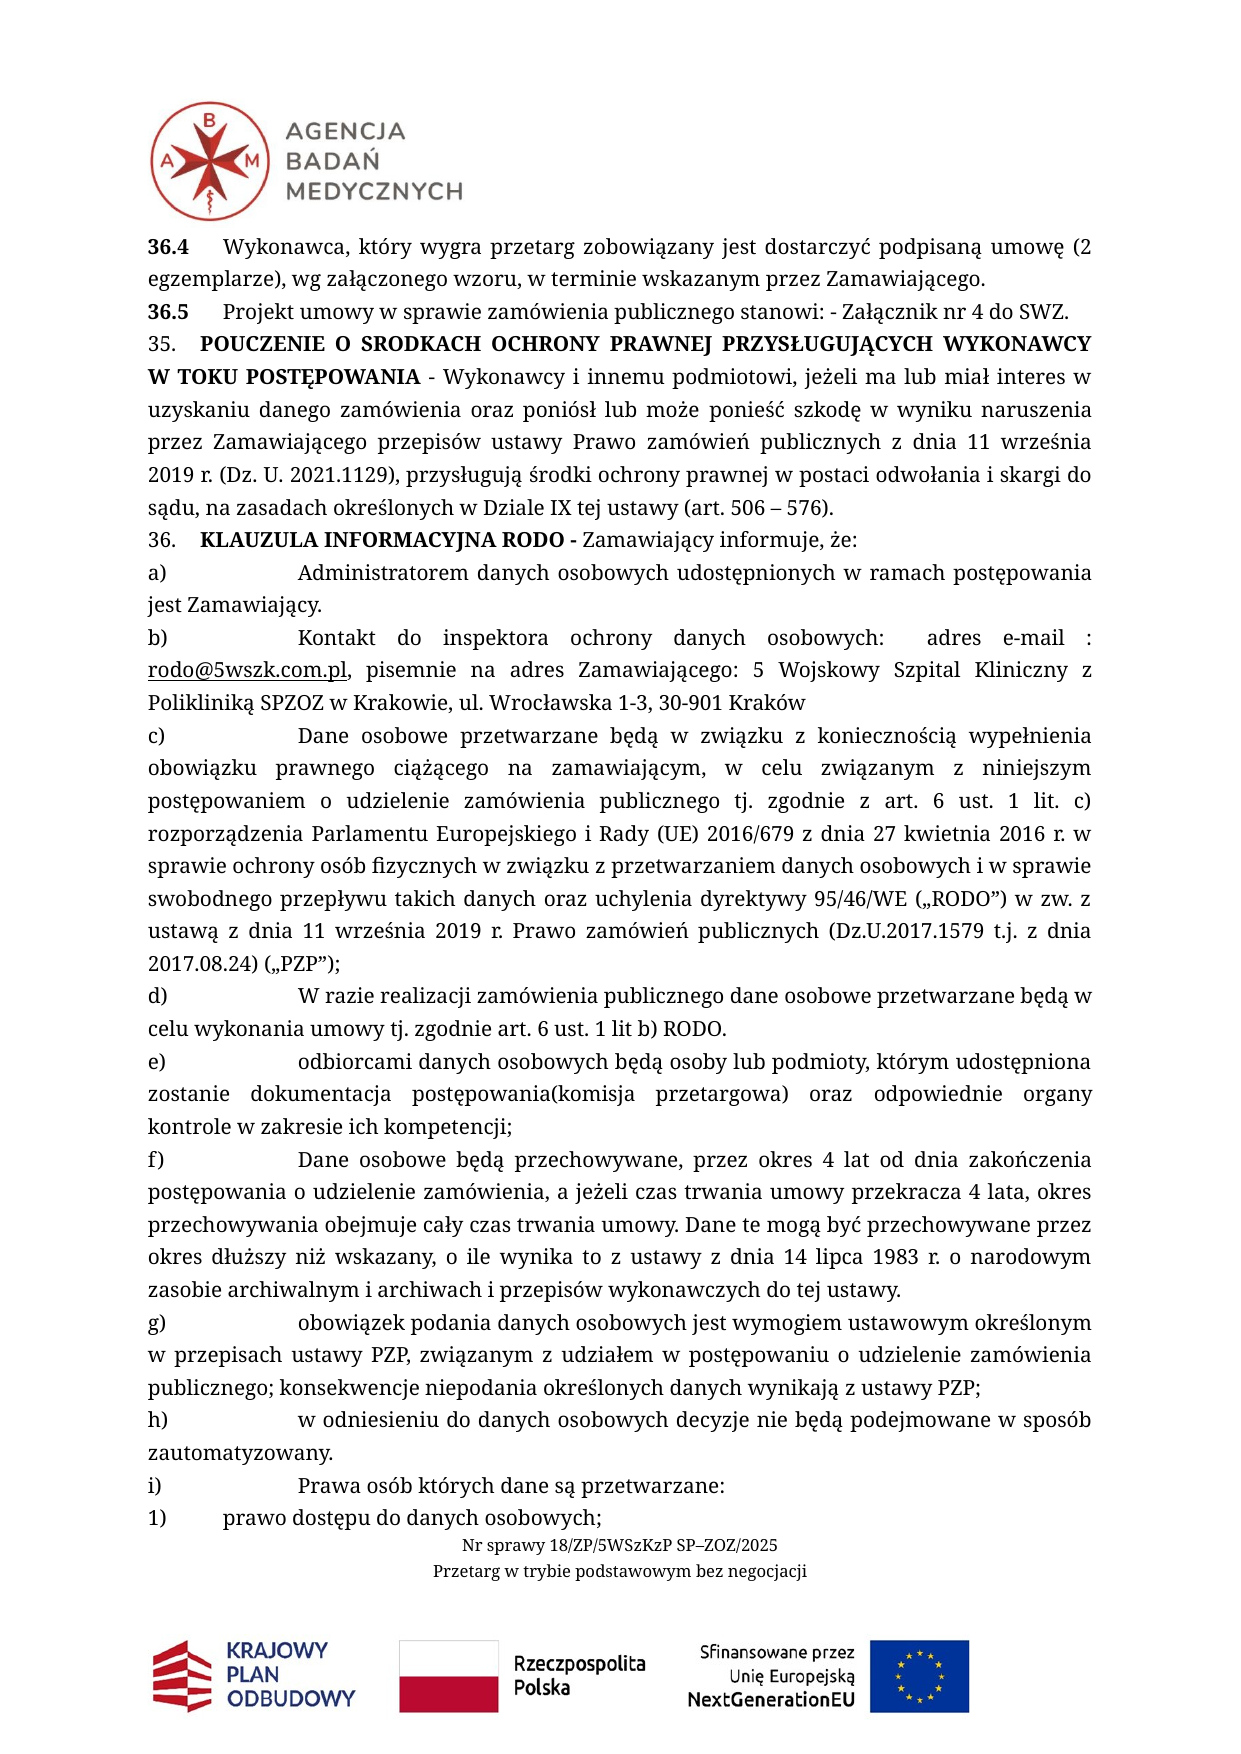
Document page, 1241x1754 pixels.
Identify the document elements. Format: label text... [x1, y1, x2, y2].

list Dane osobowe przetwarzane będą w związku z koniecznością wypełnienia obowiązku prawnego ciążącego na zamawiającym, w celu związanym z niniejszym postępowaniem o udzielenie zamówienia publicznego tj. zgodnie z art. 6 ust. 1 lit. c) rozporządzenia Parlamentu Europejskiego i Rady (UE) 2016/679 z dnia 27 kwietnia 2016 r. w sprawie ochrony osób fizycznych w związku z przetwarzaniem danych osobowych i w sprawie swobodnego przepływu takich danych oraz uchylenia dyrektywy 95/46/WE („RODO”) w zw. z ustawą z dnia 11 września 2019 r. Prawo zamówień publicznych (Dz.U.2017.1579 t.j. z dnia 2017.08.24) („PZP”); [148, 721, 1093, 977]
list KLAUZULA INFORMACYJNA RODO - Zamawiający informuje, że: [148, 525, 1093, 554]
list POUCZENIE O SRODKACH OCHRONY PRAWNEJ PRZYSŁUGUJĄCYCH WYKONAWCY W TOKU POSTĘPOWANIA - Wykonawcy i innemu podmiotowi, jeżeli ma lub miał interes w uzyskaniu danego zamówienia oraz poniósł lub może ponieść szkodę w wyniku naruszenia przez Zamawiającego przepisów ustawy Prawo zamówień publicznych z dnia 11 września 2019 r. (Dz. U. 2021.1129), przysługują środki ochrony prawnej w postaci odwołania i skargi do sądu, na zasadach określonych w Dziale IX tej ustawy (art. 506 – 576). [148, 329, 1093, 521]
list w odniesieniu do danych osobowych decyzje nie będą podejmowane w sposób zautomatyzowany. [148, 1406, 1093, 1467]
list Dane osobowe będą przechowywane, przez okres 4 lat od dnia zakończenia postępowania o udzielenie zamówienia, a jeżeli czas trwania umowy przekracza 4 lata, okres przechowywania obejmuje cały czas trwania umowy. Dane te mogą być przechowywane przez okres dłuższy niż wskazany, o ile wynika to z ustawy z dnia 14 lipca 1983 r. o narodowym zasobie archiwalnym i archiwach i przepisów wykonawczych do tej ustawy. [148, 1145, 1093, 1303]
list W razie realizacji zamówienia publicznego dane osobowe przetwarzane będą w celu wykonania umowy tj. zgodnie art. 6 ust. 1 lit b) RODO. [148, 982, 1093, 1043]
list prawo dostępu do danych osobowych; [148, 1503, 1093, 1532]
picture [147, 1634, 970, 1720]
list Kontakt do inspektora ochrony danych osobowych: adres e-mail : rodo@5wszk.com.pl, pisemnie na adres Zamawiającego: 5 Wojskowy Szpital Kliniczny z Polikliniką SPZOZ w Krakowie, ul. Wrocławska 1-3, 30-901 Kraków [148, 623, 1093, 717]
list obowiązek podania danych osobowych jest wymogiem ustawowym określonym w przepisach ustawy PZP, związanym z udziałem w postępowaniu o udzielenie zamówienia publicznego; konsekwencje niepodania określonych danych wynikają z ustawy PZP; [148, 1308, 1093, 1401]
list odbiorcami danych osobowych będą osoby lub podmioty, którym udostępniona zostanie dokumentacja postępowania(komisja przetargowa) oraz odpowiednie organy kontrole w zakresie ich kompetencji; [148, 1047, 1093, 1141]
list Prawa osób których dane są przetwarzane: [148, 1471, 1093, 1499]
picture [147, 98, 466, 228]
list Projekt umowy w sprawie zamówienia publicznego stanowi: - Załącznik nr 4 do SWZ. [148, 297, 1093, 325]
list Administratorem danych osobowych udostępnionych w ramach postępowania jest Zamawiający. [148, 558, 1093, 619]
list Wykonawca, który wygra przetarg zobowiązany jest dostarczyć podpisaną umowę (2 egzemplarze), wg załączonego wzoru, w terminie wskazanym przez Zamawiającego. [148, 148, 1093, 293]
